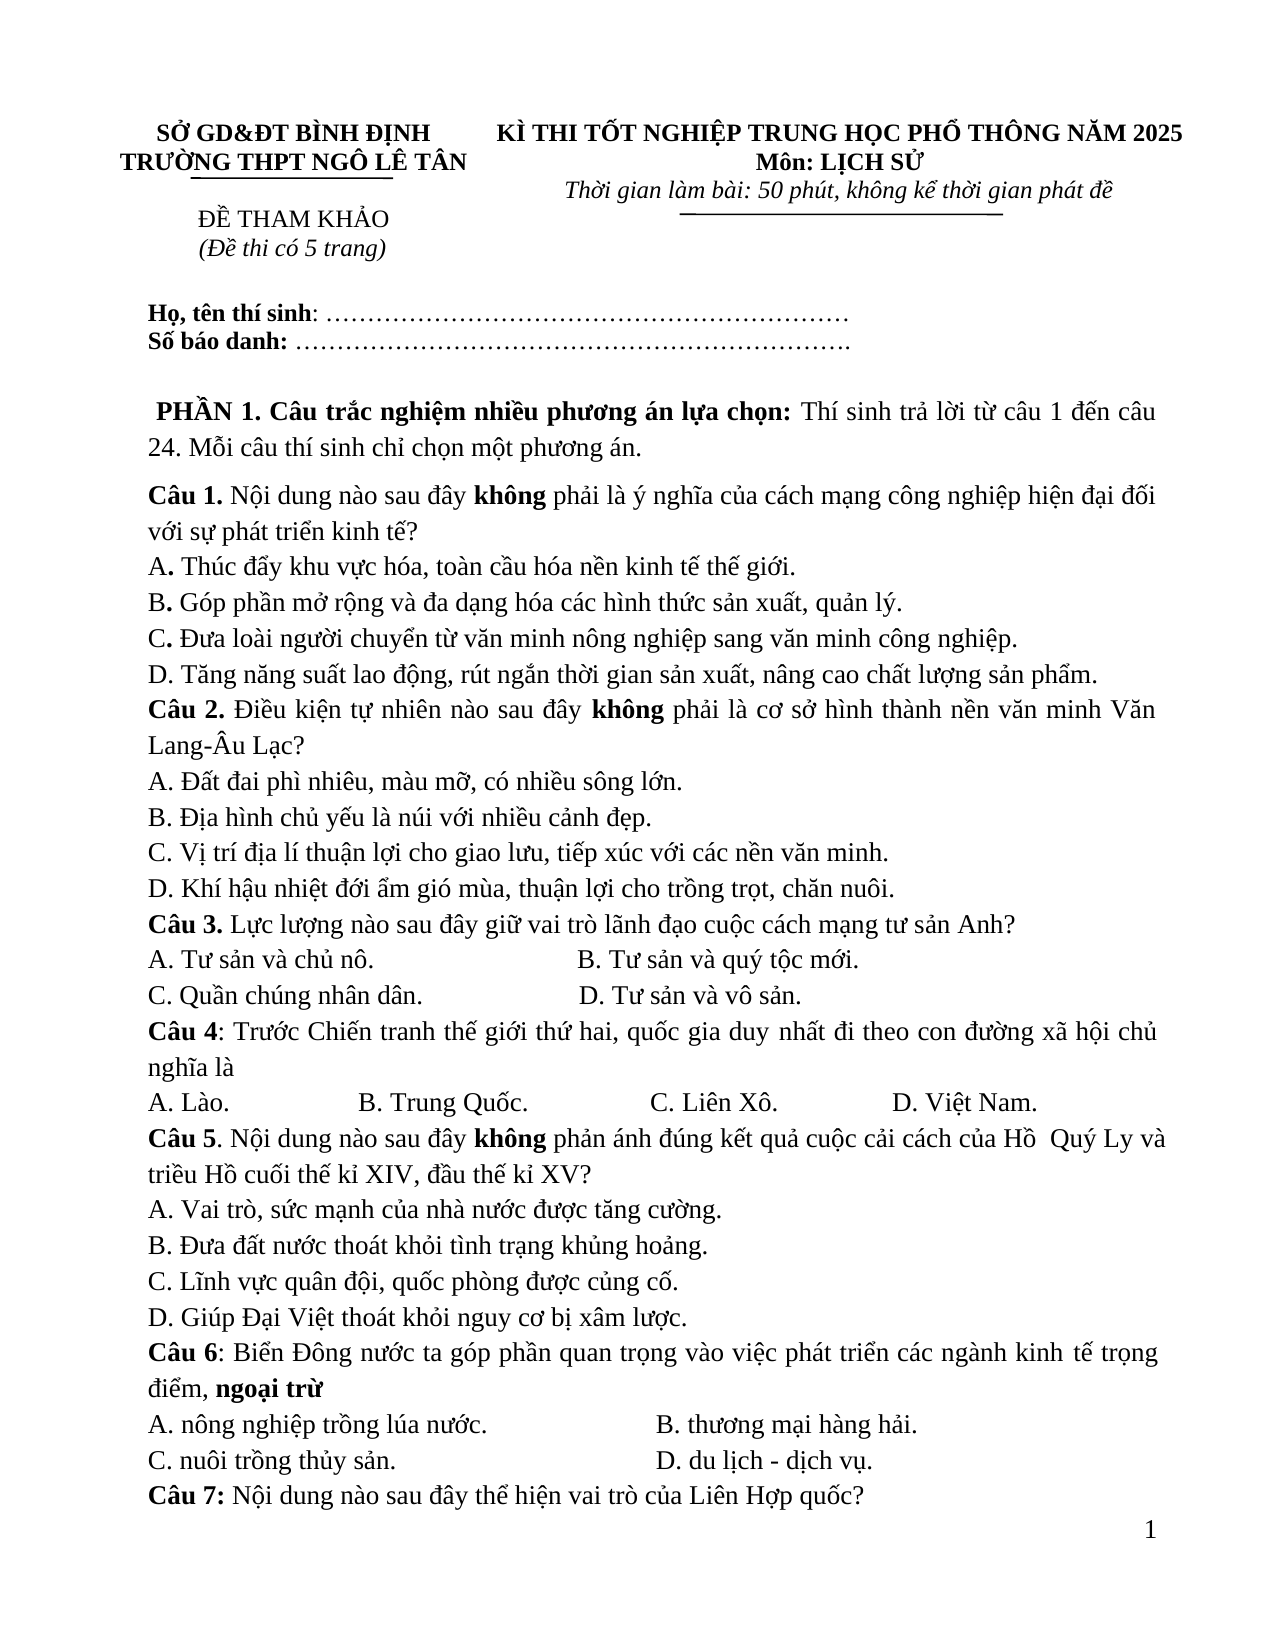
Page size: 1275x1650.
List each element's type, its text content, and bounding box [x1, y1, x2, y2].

table_header KÌ THI TỐT NGHIỆP TRUNG HỌC PHỔ THÔNG NĂM 2025 Môn: LỊCH SỬ Thời gian làm bài: 50 phút, không kể thời gian phát đề [481, 118, 1199, 262]
text C. Đưa loài người chuyển từ văn minh nông nghiệp sang văn minh công nghiệp. [148, 622, 1157, 653]
text Câu 7: Nội dung nào sau đây thể hiện vai trò của Liên Hợp quốc? [148, 1479, 1162, 1511]
text Câu 5. Nội dung nào sau đây không phản ánh đúng kết quả cuộc cải cách của Hồ Quý Ly và triều Hồ cuối thế kỉ XIV, đầu thế kỉ XV? [148, 1122, 1167, 1189]
text A. nông nghiệp trồng lúa nước. B. thương mại hàng hải. [148, 1408, 1157, 1439]
text C. Vị trí địa lí thuận lợi cho giao lưu, tiếp xúc với các nền văn minh. [148, 836, 1157, 867]
text B. Góp phần mở rộng và đa dạng hóa các hình thức sản xuất, quản lý. [148, 586, 1157, 617]
text A. Đất đai phì nhiêu, màu mỡ, có nhiều sông lớn. [148, 765, 1157, 796]
list D. Giúp Đại Việt thoát khỏi nguy cơ bị xâm lược. [148, 1301, 1157, 1332]
list A. Vai trò, sức mạnh của nhà nước được tăng cường. [148, 1194, 1157, 1225]
text Câu 4: Trước Chiến tranh thế giới thứ hai, quốc gia duy nhất đi theo con đường xã hội chủ nghĩa là [148, 1015, 1158, 1082]
text Câu 3. Lực lượng nào sau đây giữ vai trò lãnh đạo cuộc cách mạng tư sản Anh? [148, 908, 1053, 939]
text D. Khí hậu nhiệt đới ẩm gió mùa, thuận lợi cho trồng trọt, chăn nuôi. [148, 872, 1157, 903]
text A. Lào. B. Trung Quốc. C. Liên Xô. D. Việt Nam. [148, 1086, 1157, 1118]
text Câu 1. Nội dung nào sau đây không phải là ý nghĩa của cách mạng công nghiệp hiện đại đối với sự phát triển kinh tế? [148, 479, 1157, 546]
text Câu 6: Biển Đông nước ta góp phần quan trọng vào việc phát triển các ngành kinh tế trọng điểm, ngoại trừ [148, 1337, 1158, 1403]
list C. Lĩnh vực quân đội, quốc phòng được củng cố. [148, 1265, 1157, 1296]
text Phần 1. Câu trắc nghiệm nhiều phương án lựa chọn: Thí sinh trả lời từ câu 1 đến câu 24. Mỗi câu thí sinh chỉ chọn một phương án. [148, 395, 1157, 462]
text C. nuôi trồng thủy sản. D. du lịch - dịch vụ. [148, 1444, 1157, 1475]
text Họ, tên thí sinh: ……………………………………………………… [148, 298, 1157, 326]
text A. Tư sản và chủ nô. B. Tư sản và quý tộc mới. [148, 943, 947, 975]
text B. Địa hình chủ yếu là núi với nhiều cảnh đẹp. [148, 801, 1157, 832]
text Câu 2. Điều kiện tự nhiên nào sau đây không phải là cơ sở hình thành nền văn minh Văn Lang-Âu Lạc? [148, 693, 1157, 760]
text Số báo danh: …………………………………………………………. [148, 326, 1157, 355]
text A. Thúc đẩy khu vực hóa, toàn cầu hóa nền kinh tế thế giới. [148, 551, 1157, 582]
list B. Đưa đất nước thoát khỏi tình trạng khủng hoảng. [148, 1229, 1157, 1261]
table_header SỞ GD&ĐT BÌNH ĐỊNH TRƯỜNG THPT NGÔ LÊ TÂN ĐỀ THAM KHẢO (Đề thi có 5 trang) [106, 118, 481, 262]
text C. Quần chúng nhân dân. D. Tư sản và vô sản. [148, 979, 884, 1010]
text D. Tăng năng suất lao động, rút ngắn thời gian sản xuất, nâng cao chất lượng sản phẩm. [148, 658, 1157, 689]
